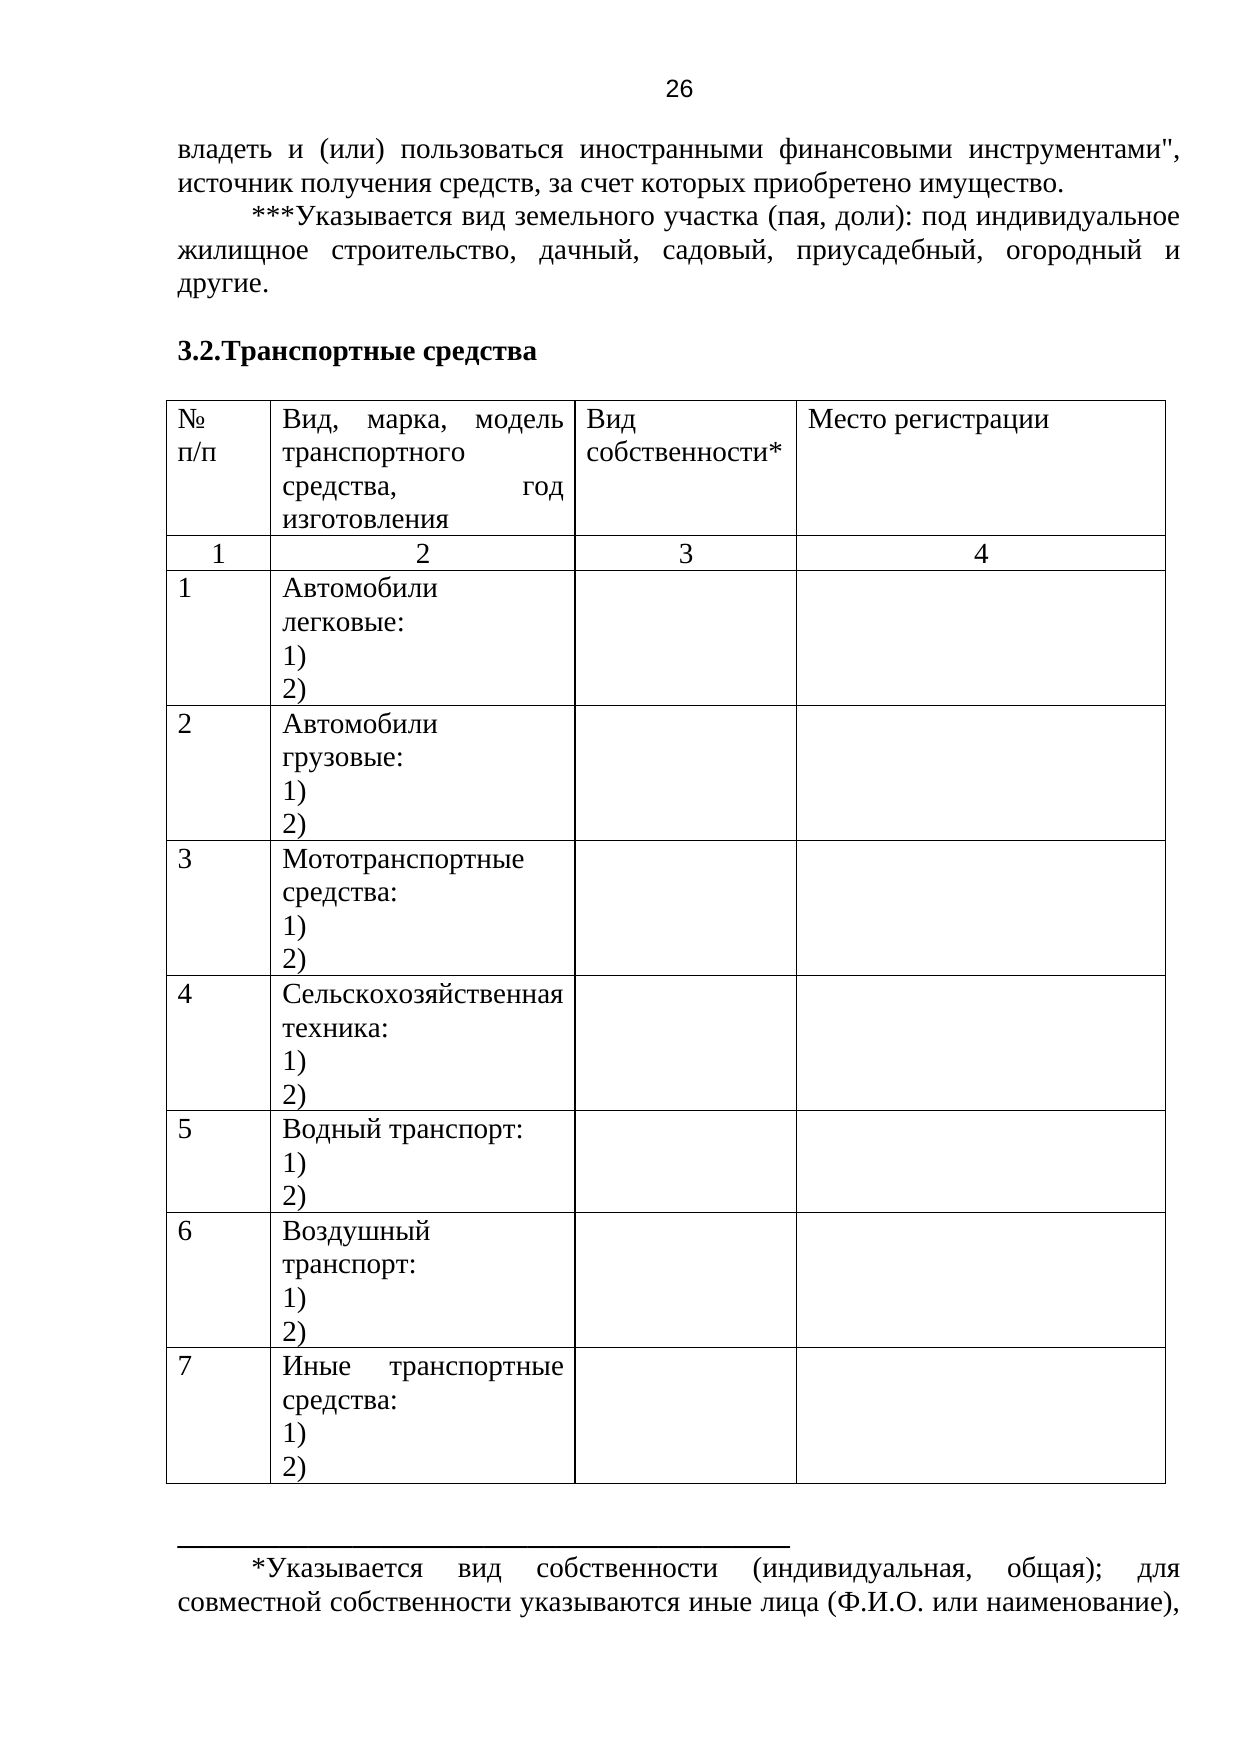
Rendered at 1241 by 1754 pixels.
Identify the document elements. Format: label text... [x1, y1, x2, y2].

table_cell Иные транспортные средства: 1) 2) [271, 1348, 574, 1482]
table_cell Мототранспортные средства: 1) 2) [271, 841, 574, 975]
table_cell 3 [576, 536, 796, 569]
table_header Вид, марка, модель транспортного средства, год изготовления [271, 401, 574, 535]
table_header Вид собственности* [576, 401, 796, 535]
table_cell [576, 1348, 796, 1482]
table_cell [576, 571, 796, 705]
table_cell 5 [167, 1111, 270, 1212]
table_cell Автомобили легковые: 1) 2) [271, 571, 574, 705]
table_cell 6 [167, 1213, 270, 1347]
table_cell [576, 976, 796, 1110]
table_cell [797, 841, 1165, 975]
text 3.2.Транспортные средства [177, 333, 1181, 366]
table_cell Водный транспорт: 1) 2) [271, 1111, 574, 1212]
table_cell 4 [167, 976, 270, 1110]
table_cell Сельскохозяйственная техника: 1) 2) [271, 976, 574, 1110]
table_cell [797, 976, 1165, 1110]
table_cell 1 [167, 571, 270, 705]
table_cell 7 [167, 1348, 270, 1482]
table_cell [797, 706, 1165, 840]
table_header Место регистрации [797, 401, 1165, 535]
table_cell Воздушный транспорт: 1) 2) [271, 1213, 574, 1347]
table_cell 4 [797, 536, 1165, 569]
table_cell 3 [167, 841, 270, 975]
table_cell [797, 571, 1165, 705]
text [177, 131, 1181, 198]
text ***Указывается вид земельного участка (пая, доли): под индивидуальное жилищное строительство, дачный, садовый, приусадебный, огородный и другие. [177, 198, 1181, 299]
table_cell 2 [271, 536, 574, 569]
table_cell 2 [167, 706, 270, 840]
table_cell [797, 1348, 1165, 1482]
text __________________________________________ [177, 1517, 1181, 1551]
table_cell Автомобили грузовые: 1) 2) [271, 706, 574, 840]
table_cell 1 [167, 536, 270, 569]
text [177, 1551, 1181, 1618]
table_cell [797, 1213, 1165, 1347]
table_cell [797, 1111, 1165, 1212]
table_cell [576, 1111, 796, 1212]
table_cell [576, 841, 796, 975]
table_cell [576, 1213, 796, 1347]
table_header № п/п [167, 401, 270, 535]
table_cell [576, 706, 796, 840]
